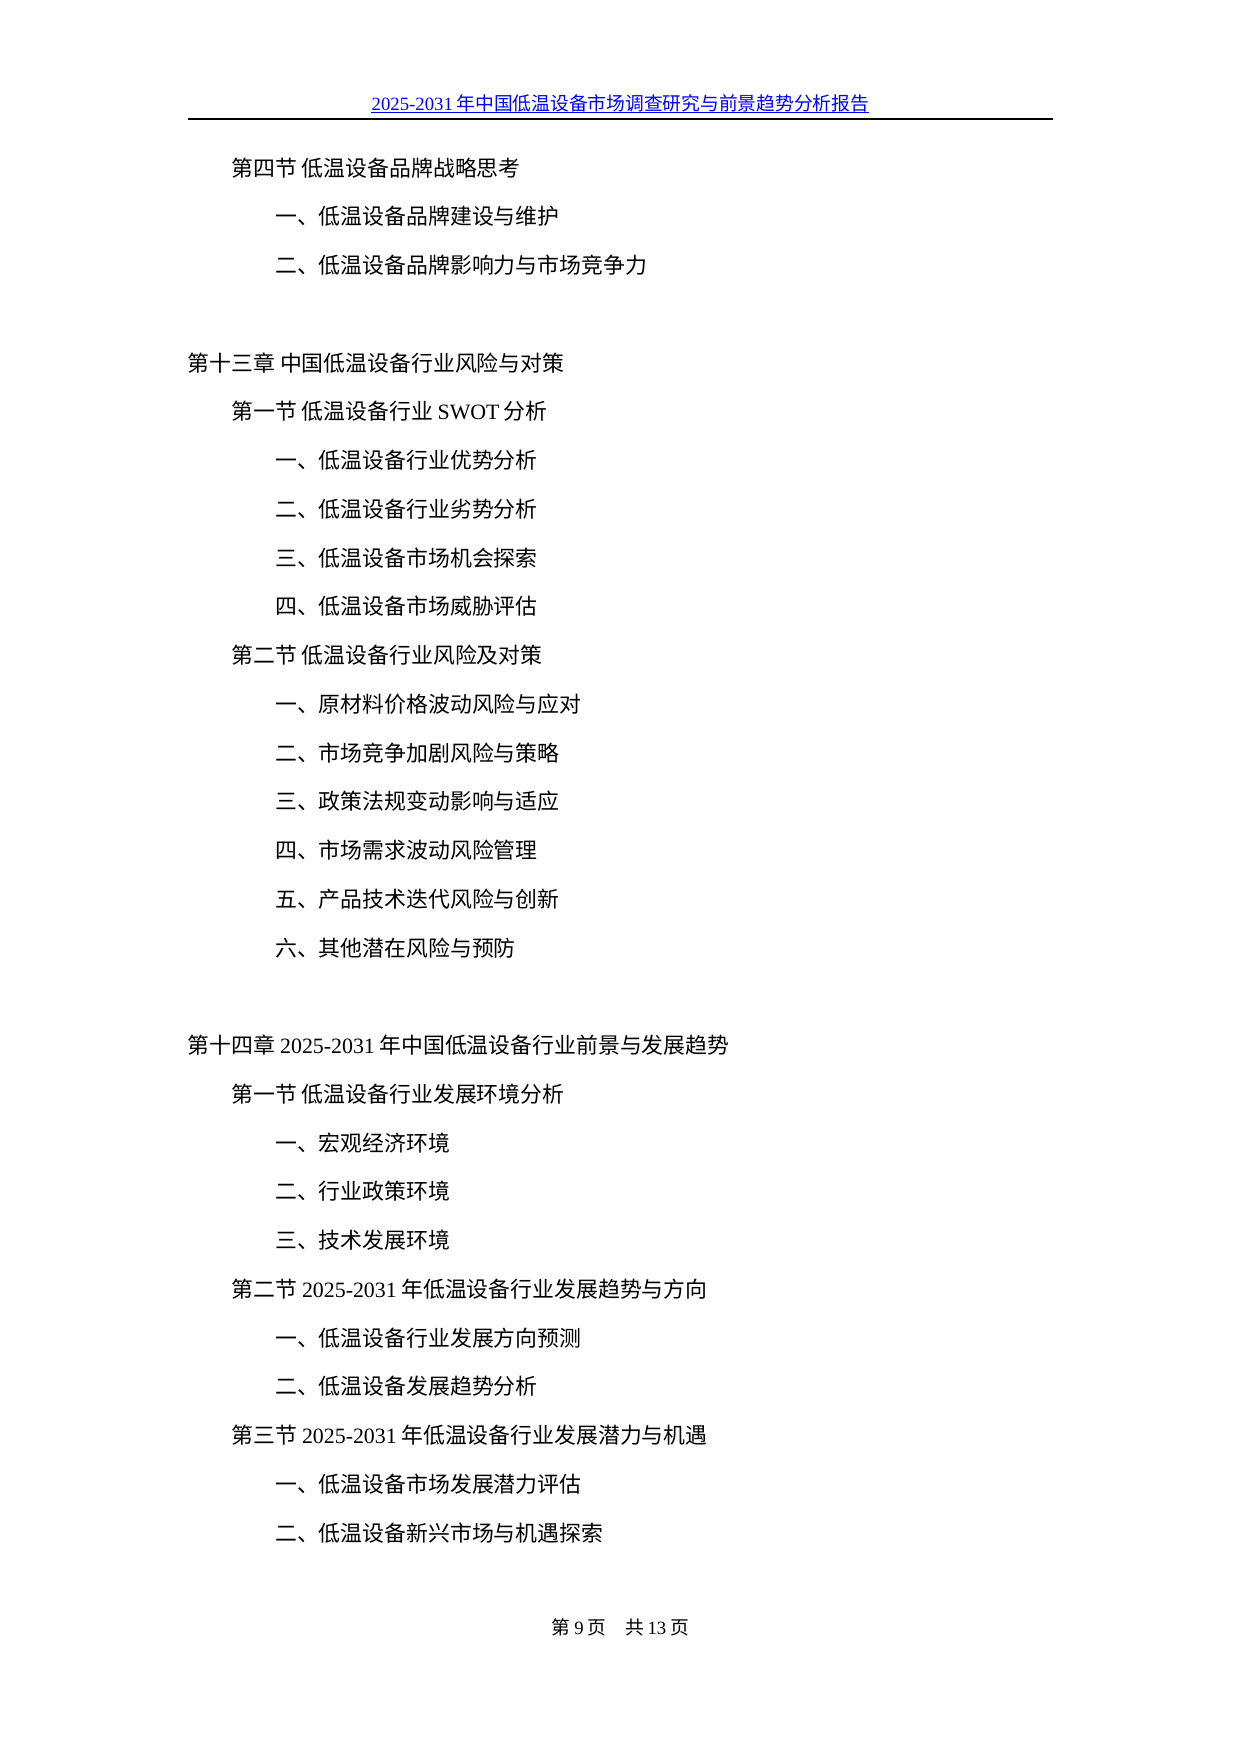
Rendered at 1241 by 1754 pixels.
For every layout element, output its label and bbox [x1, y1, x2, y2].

text [187, 150, 1053, 1548]
